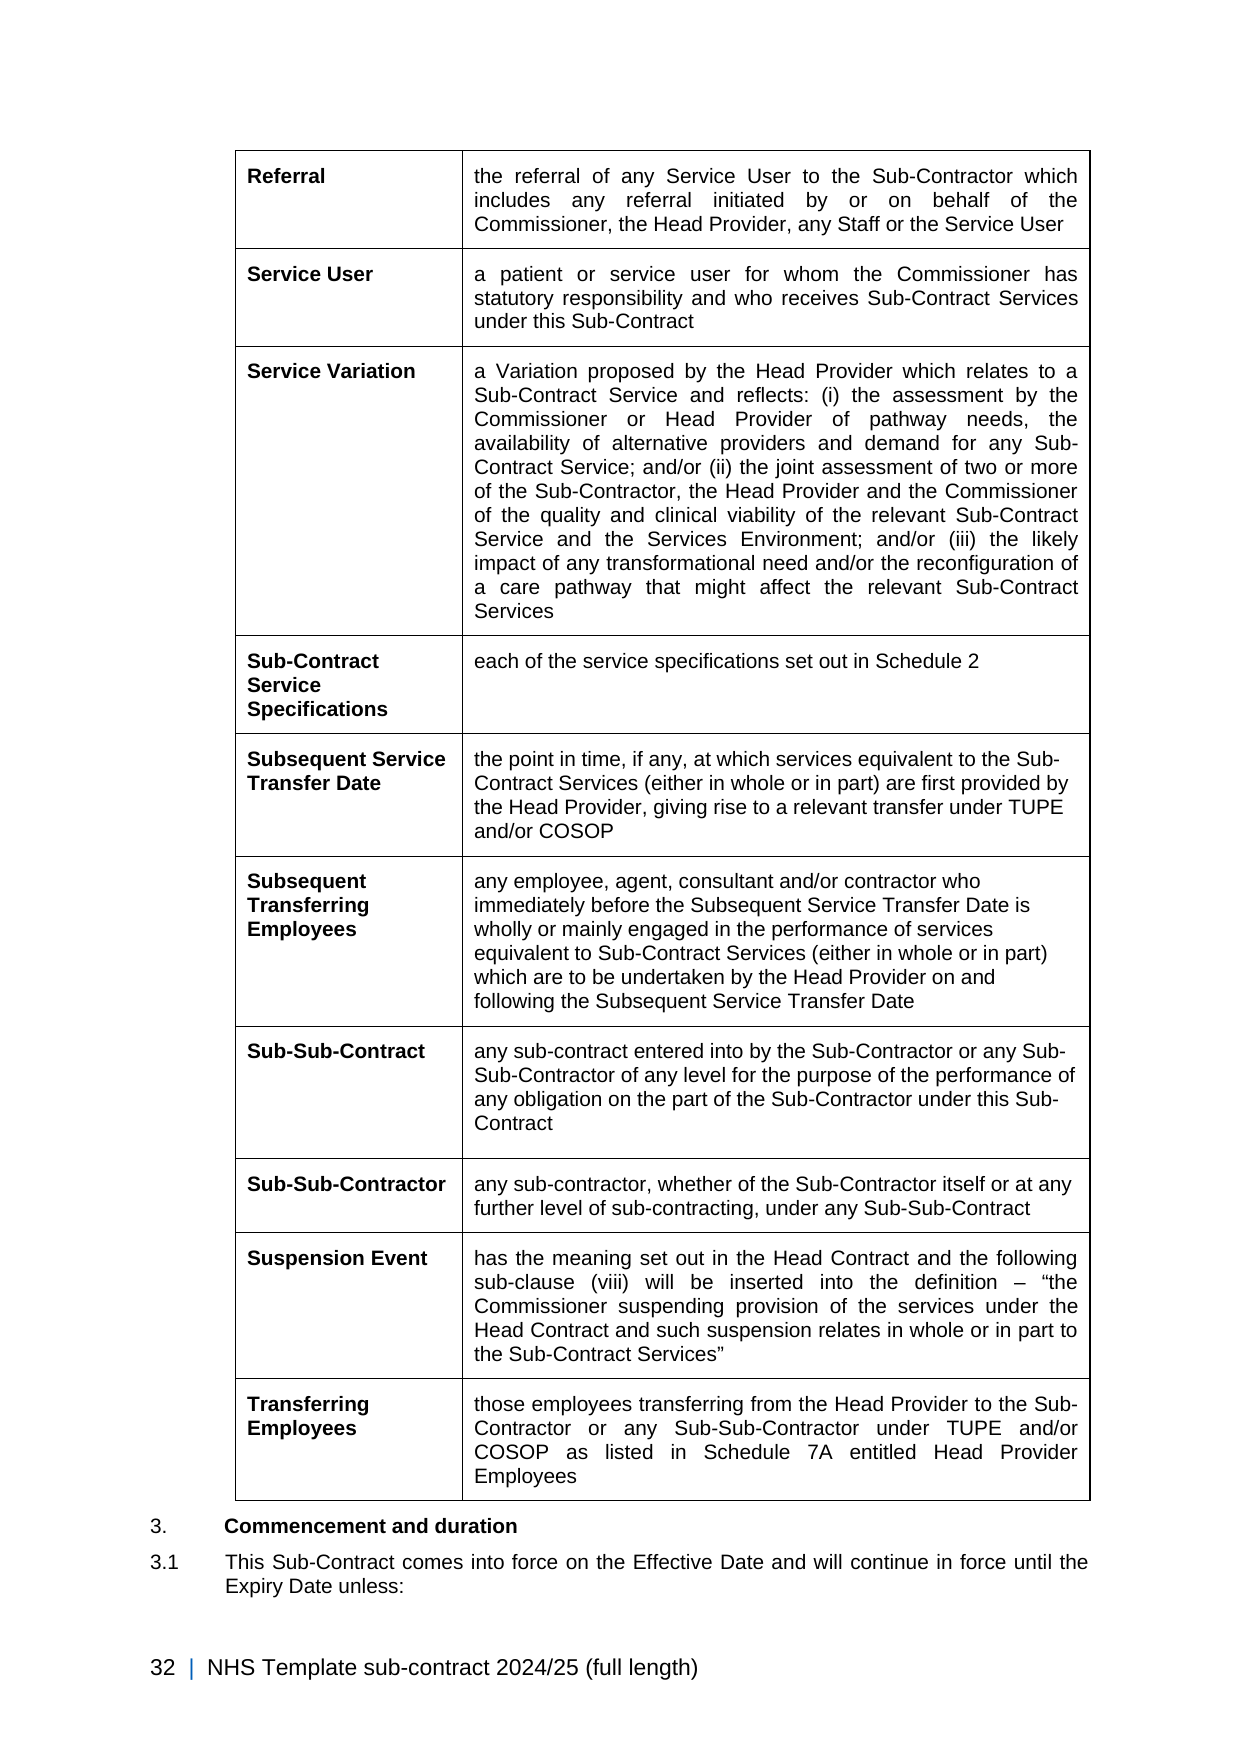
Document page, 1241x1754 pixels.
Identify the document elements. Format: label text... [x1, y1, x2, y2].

table_cell Service Variation [236, 347, 462, 635]
table_cell any sub-contract entered into by the Sub-Contractor or any Sub-Sub-Contractor of any level for the purpose of the performance of any obligation on the part of the Sub-Contractor under this Sub-Contract [463, 1027, 1089, 1158]
table_cell those employees transferring from the Head Provider to the Sub-Contractor or any Sub-Sub-Contractor under TUPE and/or COSOP as listed in Schedule 7A entitled Head Provider Employees [463, 1379, 1089, 1500]
table_cell Service User [236, 249, 462, 346]
table_cell a Variation proposed by the Head Provider which relates to a Sub-Contract Service and reflects: (i) the assessment by the Commissioner or Head Provider of pathway needs, the availability of alternative providers and demand for any Sub-Contract Service; and/or (ii) the joint assessment of two or more of the Sub-Contractor, the Head Provider and the Commissioner of the quality and clinical viability of the relevant Sub-Contract Service and the Services Environment; and/or (iii) the likely impact of any transformational need and/or the reconfiguration of a care pathway that might affect the relevant Sub-Contract Services [463, 347, 1089, 635]
table_cell Subsequent Service Transfer Date [236, 734, 462, 856]
list Commencement and duration [150, 1513, 1090, 1537]
table_cell any employee, agent, consultant and/or contractor who immediately before the Subsequent Service Transfer Date is wholly or mainly engaged in the performance of services equivalent to Sub-Contract Services (either in whole or in part) which are to be undertaken by the Head Provider on and following the Subsequent Service Transfer Date [463, 857, 1089, 1026]
table_cell any sub-contractor, whether of the Sub-Contractor itself or at any further level of sub-contracting, under any Sub-Sub-Contract [463, 1159, 1089, 1232]
table_cell Sub-Sub-Contract [236, 1027, 462, 1158]
table_cell a patient or service user for whom the Commissioner has statutory responsibility and who receives Sub-Contract Services under this Sub-Contract [463, 249, 1089, 346]
table_cell Sub-Contract Service Specifications [236, 636, 462, 733]
table_cell Transferring Employees [236, 1379, 462, 1500]
table_cell has the meaning set out in the Head Contract and the following sub-clause (viii) will be inserted into the definition – “the Commissioner suspending provision of the services under the Head Contract and such suspension relates in whole or in part to the Sub-Contract Services” [463, 1233, 1089, 1378]
list This Sub-Contract comes into force on the Effective Date and will continue in force until the Expiry Date unless: [150, 1550, 1090, 1598]
table_cell Subsequent Transferring Employees [236, 857, 462, 1026]
table_cell the referral of any Service User to the Sub-Contractor which includes any referral initiated by or on behalf of the Commissioner, the Head Provider, any Staff or the Service User [463, 151, 1089, 248]
table_cell Referral [236, 151, 462, 248]
table_cell each of the service specifications set out in Schedule 2 [463, 636, 1089, 733]
table_cell the point in time, if any, at which services equivalent to the Sub-Contract Services (either in whole or in part) are first provided by the Head Provider, giving rise to a relevant transfer under TUPE and/or COSOP [463, 734, 1089, 856]
table_cell Suspension Event [236, 1233, 462, 1378]
table_cell Sub-Sub-Contractor [236, 1159, 462, 1232]
